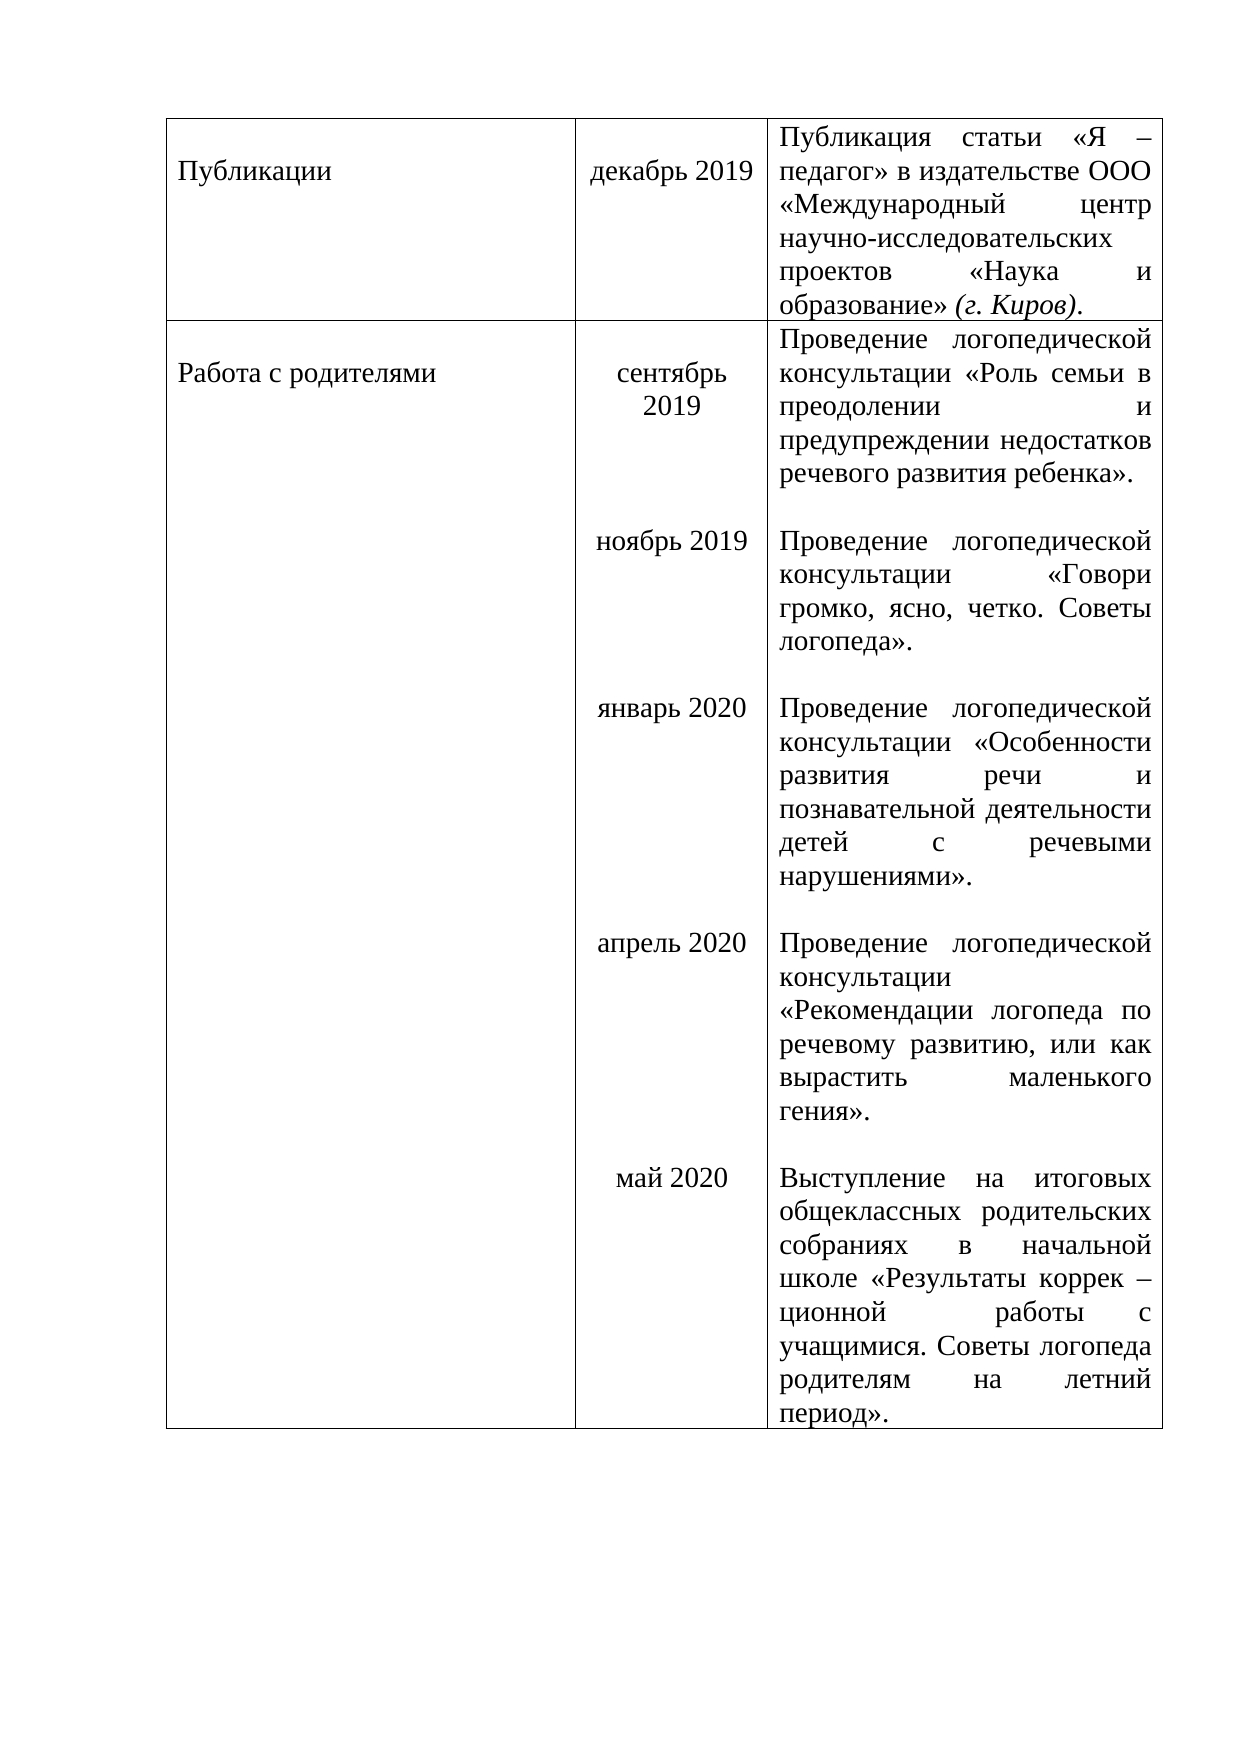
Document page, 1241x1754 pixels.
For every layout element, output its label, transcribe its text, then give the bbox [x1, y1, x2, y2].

table_cell Проведение логопедической консультации «Роль семьи в преодолении и предупреждении недостатков речевого развития ребенка». Проведение логопедической консультации «Говори громко, ясно, четко. Советы логопеда». Проведение логопедической консультации «Особенности развития речи и познавательной деятельности детей с речевыми нарушениями». Проведение логопедической консультации «Рекомендации логопеда по речевому развитию, или как вырастить маленького гения». Выступление на итоговых общеклассных родительских собраниях в начальной школе «Результаты коррек – ционной работы с учащимися. Советы логопеда родителям на летний период». [768, 321, 1162, 1428]
table_cell Работа с родителями [167, 321, 575, 1428]
table_cell декабрь 2019 [576, 119, 767, 320]
table_cell Публикация статьи «Я – педагог» в издательстве ООО «Международный центр научно-исследовательских проектов «Наука и образование» (г. Киров). [768, 119, 1162, 320]
table_cell сентябрь 2019 ноябрь 2019 январь 2020 апрель 2020 май 2020 [576, 321, 767, 1428]
table_cell Публикации [167, 119, 575, 320]
